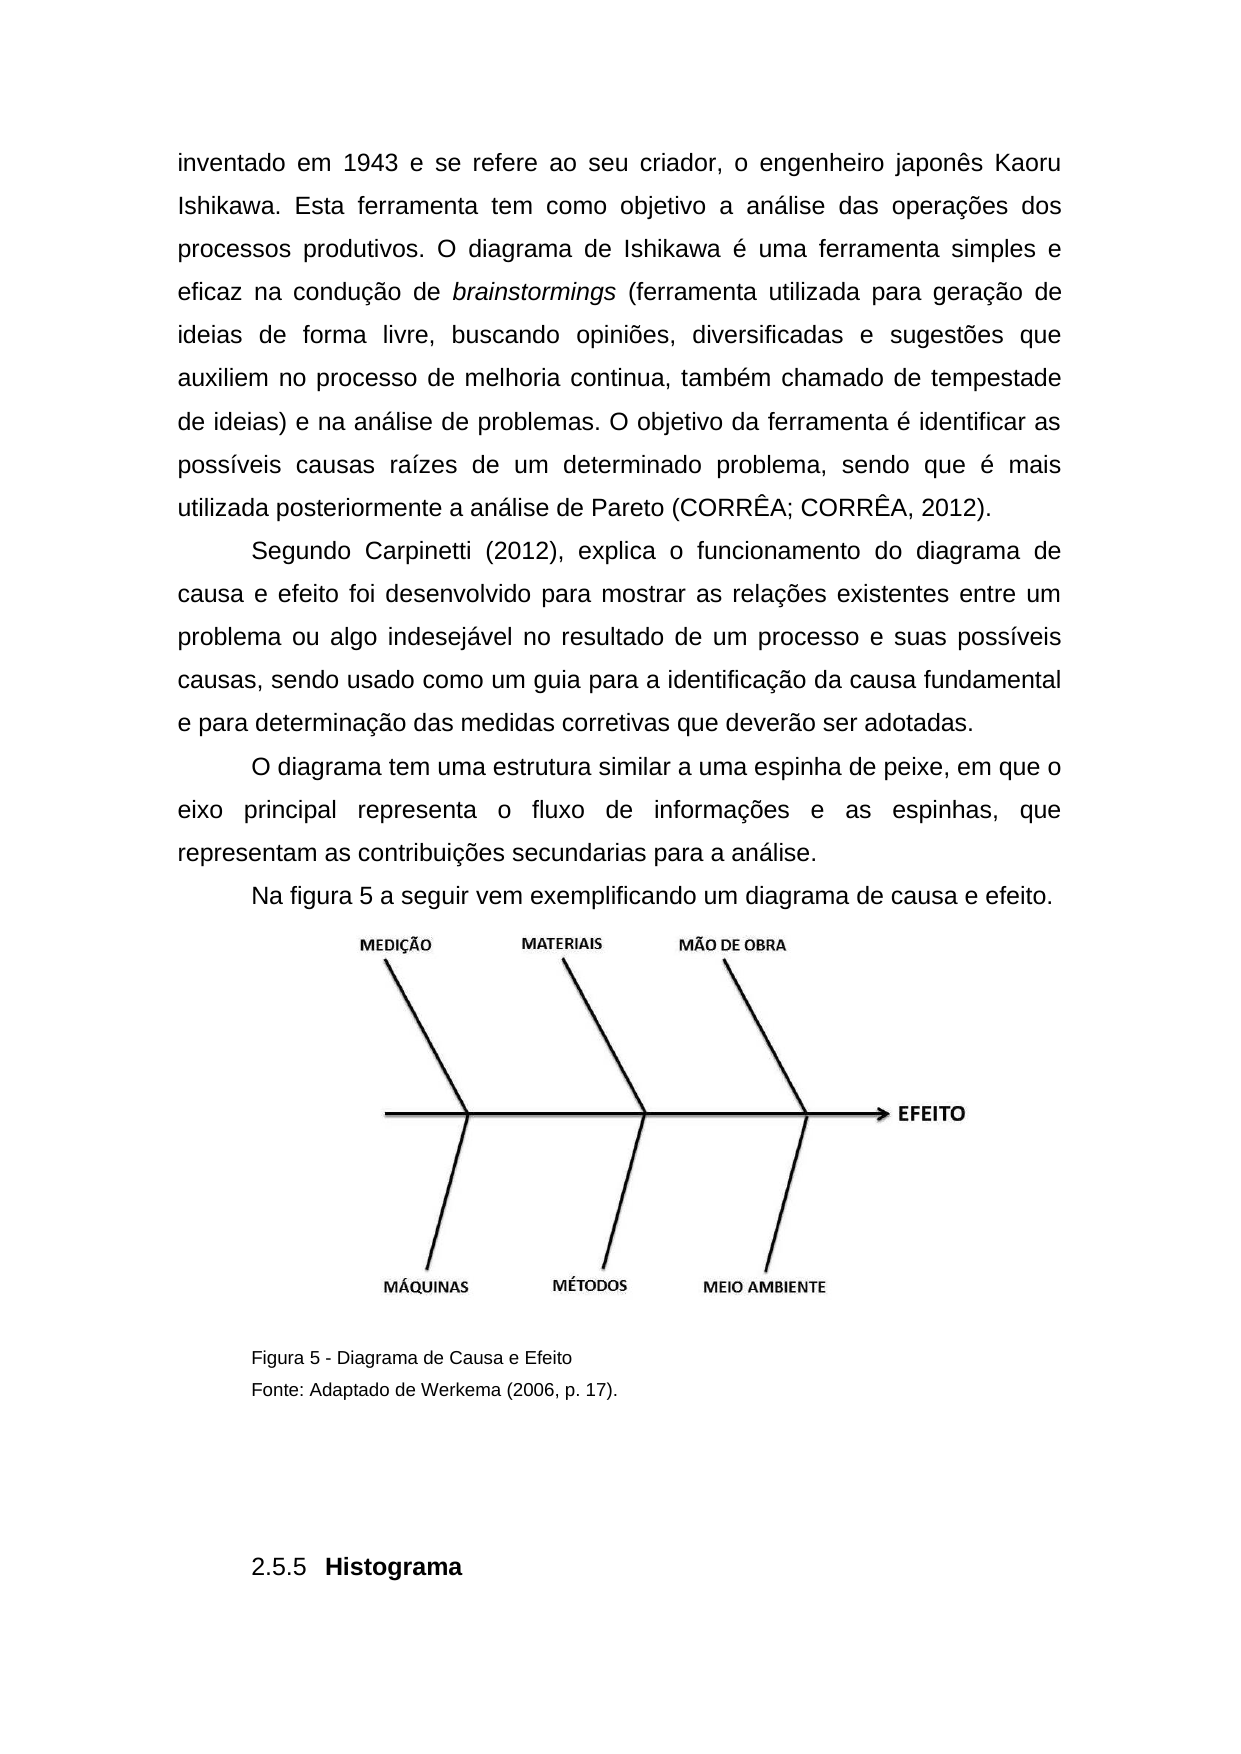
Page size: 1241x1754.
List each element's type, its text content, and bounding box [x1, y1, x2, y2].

text Figura 5 - Diagrama de Causa e Efeito [177, 1347, 1063, 1368]
text Na figura 5 a seguir vem exemplificando um diagrama de causa e efeito. [177, 881, 1063, 909]
picture [344, 923, 970, 1301]
text Segundo Carpinetti (2012), explica o funcionamento do diagrama de causa e efeito foi desenvolvido para mostrar as relações existentes entre um problema ou algo indesejável no resultado de um processo e suas possíveis causas, sendo usado como um guia para a identificação da causa fundamental e para determinação das medidas corretivas que deverão ser adotadas. [177, 536, 1063, 737]
subtitle Histograma [177, 1552, 1063, 1581]
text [177, 148, 1063, 521]
text O diagrama tem uma estrutura similar a uma espinha de peixe, em que o eixo principal representa o fluxo de informações e as espinhas, que representam as contribuições secundarias para a análise. [177, 751, 1063, 866]
text Fonte: Adaptado de Werkema (2006, p. 17). [177, 1379, 1063, 1401]
